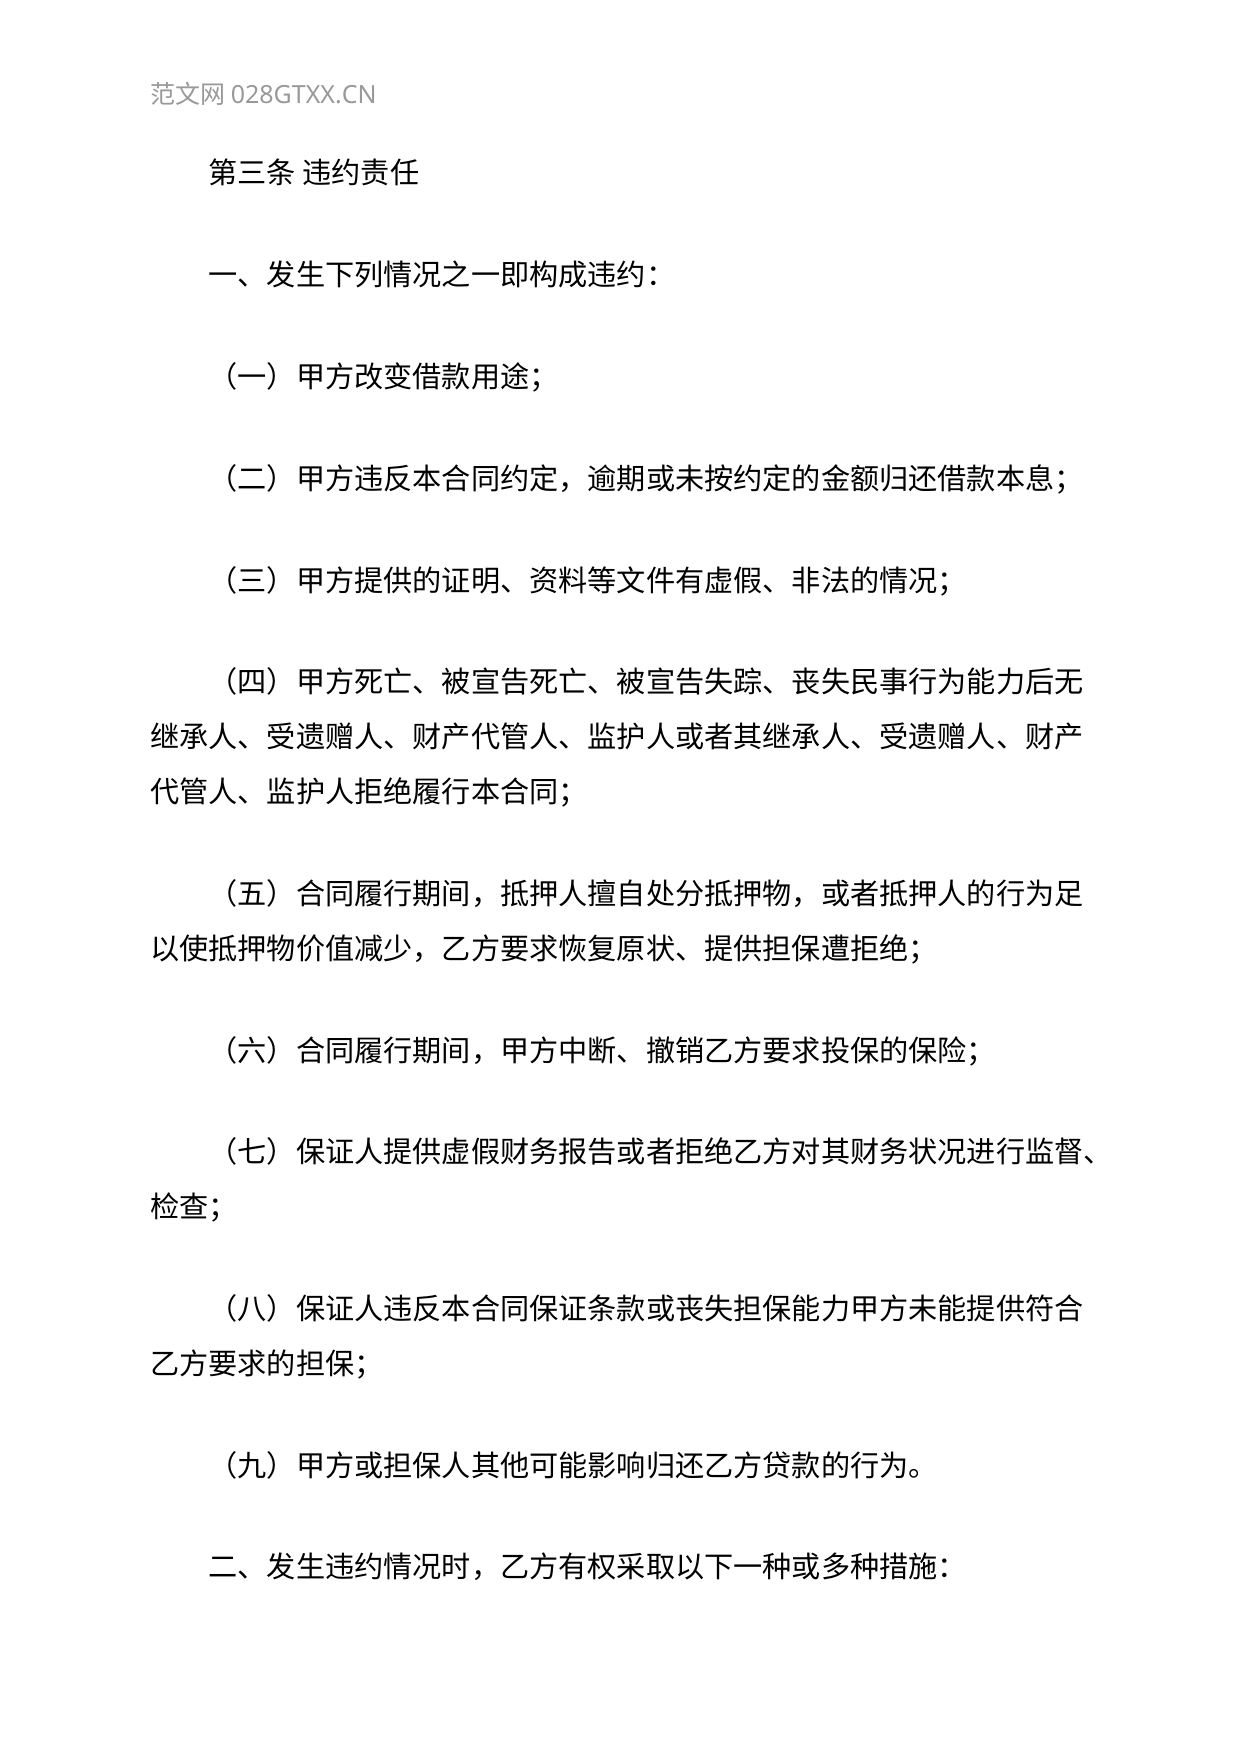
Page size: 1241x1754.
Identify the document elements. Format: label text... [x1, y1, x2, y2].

text （三）甲方提供的证明、资料等文件有虚假、非法的情况； [150, 557, 1090, 599]
text （一）甲方改变借款用途； [150, 353, 1090, 396]
text （五）合同履行期间，抵押人擅自处分抵押物，或者抵押人的行为足以使抵押物价值减少，乙方要求恢复原状、提供担保遭拒绝； [150, 870, 1090, 968]
text 二、发生违约情况时，乙方有权采取以下一种或多种措施： [150, 1544, 1090, 1586]
text （九）甲方或担保人其他可能影响归还乙方贷款的行为。 [150, 1442, 1090, 1484]
text （二）甲方违反本合同约定，逾期或未按约定的金额归还借款本息； [150, 455, 1090, 498]
text 一、发生下列情况之一即构成违约： [150, 252, 1090, 294]
text （八）保证人违反本合同保证条款或丧失担保能力甲方未能提供符合乙方要求的担保； [150, 1286, 1090, 1383]
text （四）甲方死亡、被宣告死亡、被宣告失踪、丧失民事行为能力后无继承人、受遗赠人、财产代管人、监护人或者其继承人、受遗赠人、财产代管人、监护人拒绝履行本合同； [150, 659, 1090, 811]
text 第三条 违约责任 [150, 150, 1090, 192]
text （七）保证人提供虚假财务报告或者拒绝乙方对其财务状况进行监督、检查； [150, 1129, 1090, 1226]
text （六）合同履行期间，甲方中断、撤销乙方要求投保的保险； [150, 1027, 1090, 1069]
